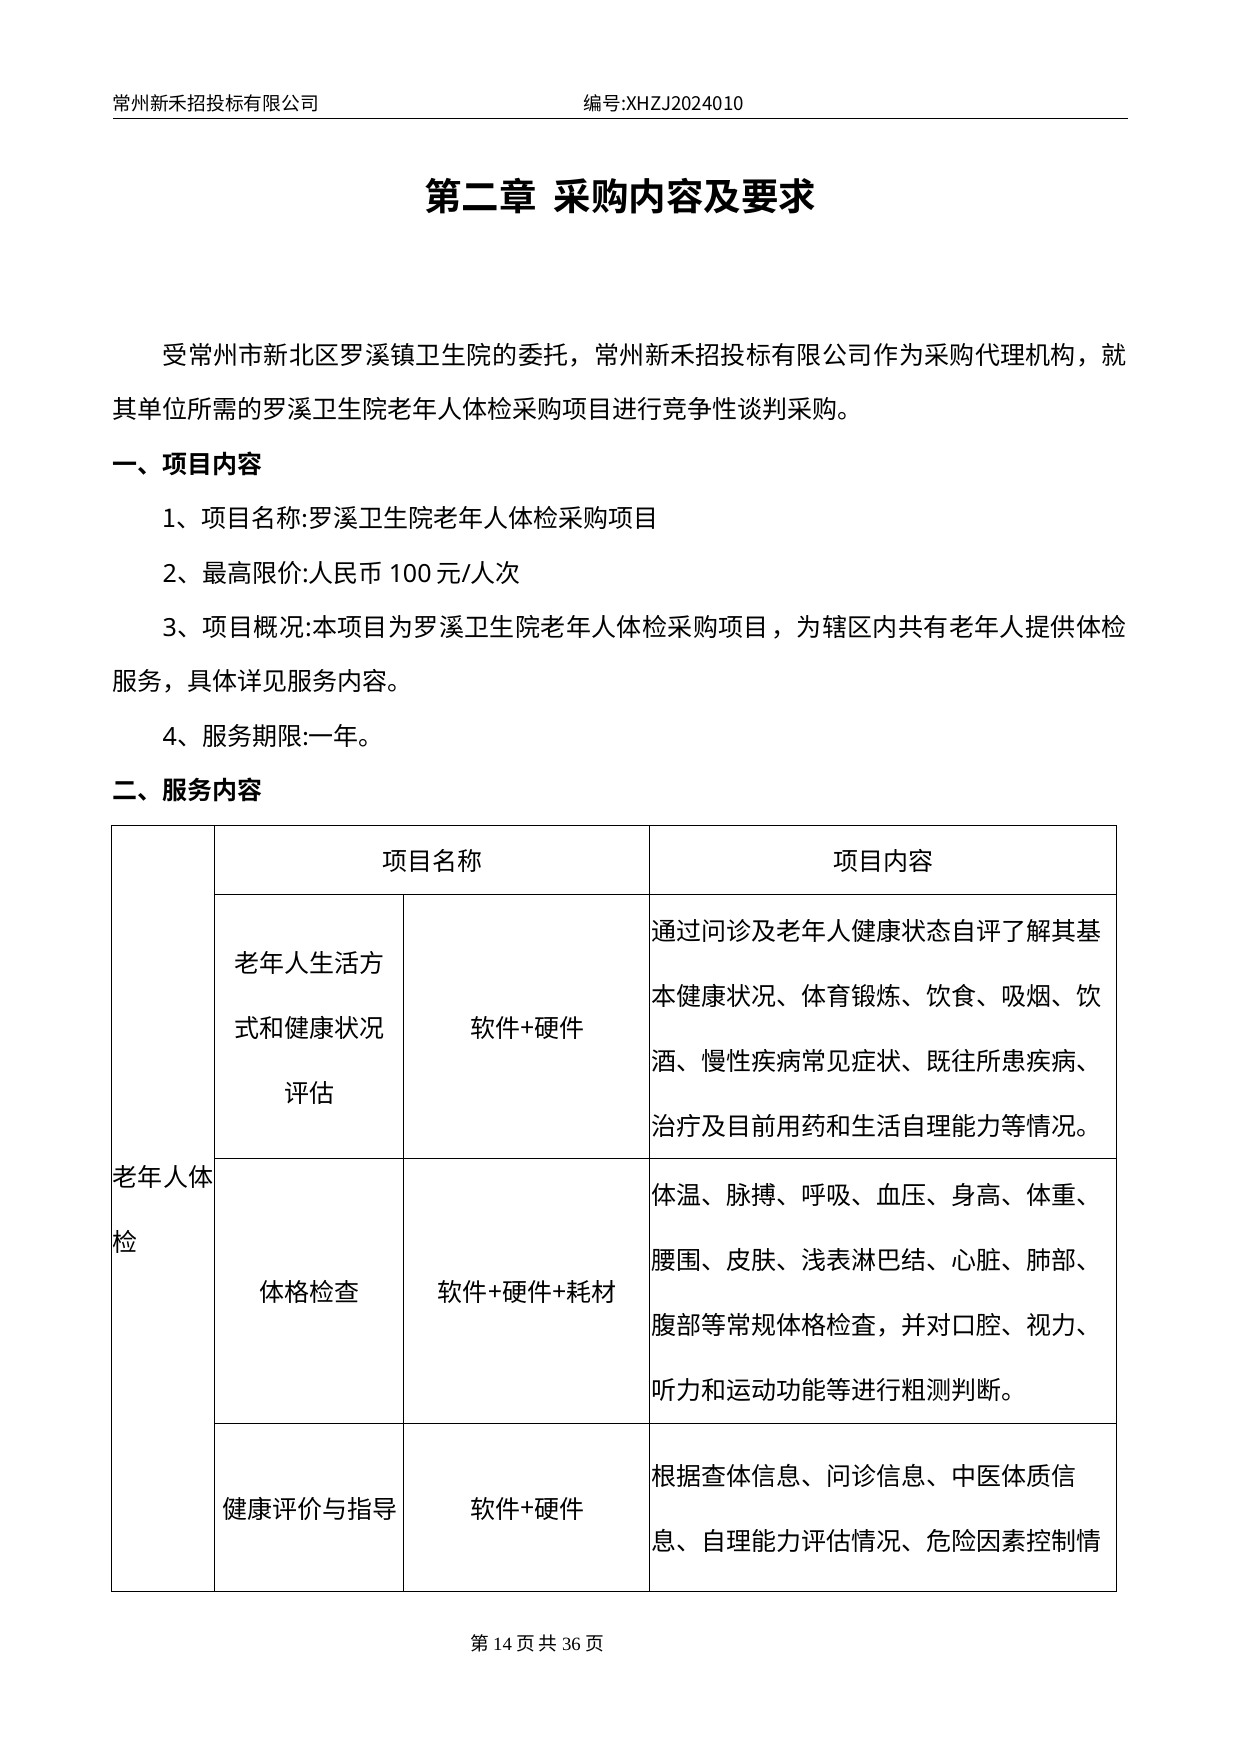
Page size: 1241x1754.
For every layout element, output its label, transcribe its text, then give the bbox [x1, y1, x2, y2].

table_cell 体格检查 [215, 1159, 403, 1422]
table_header 项目名称 [215, 826, 649, 894]
table_cell 软件+硬件 [404, 895, 649, 1158]
text 受常州市新北区罗溪镇卫生院的委托，常州新禾招投标有限公司作为采购代理机构，就其单位所需的罗溪卫生院老年人体检采购项目进行竞争性谈判采购。 [112, 336, 1128, 426]
table_cell 健康评价与指导 [215, 1424, 403, 1591]
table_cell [650, 1424, 1116, 1591]
text 一、项目内容 [112, 444, 1128, 481]
text 3、项目概况:本项目为罗溪卫生院老年人体检采购项目，为辖区内共有老年人提供体检服务，具体详见服务内容。 [112, 607, 1128, 698]
table_cell 软件+硬件+耗材 [404, 1159, 649, 1422]
text 2、最高限价:人民币100元/人次 [112, 553, 1128, 589]
text 1、项目名称:罗溪卫生院老年人体检采购项目 [112, 499, 1128, 535]
table_cell 软件+硬件 [404, 1424, 649, 1591]
table_cell 体温、脉搏、呼吸、血压、身高、体重、腰围、皮肤、浅表淋巴结、心脏、肺部、腹部等常规体格检査，并对口腔、视力、听力和运动功能等进行粗测判断。 [650, 1159, 1116, 1422]
table_header 老年人体检 [112, 826, 214, 1591]
text 二、服务内容 [112, 771, 1128, 807]
table_cell 通过问诊及老年人健康状态自评了解其基本健康状况、体育锻炼、饮食、吸烟、饮酒、慢性疾病常见症状、既往所患疾病、治疔及目前用药和生活自理能力等情况。 [650, 895, 1116, 1158]
table_cell 老年人生活方 式和健康状况 评估 [215, 895, 403, 1158]
text 4、服务期限:一年。 [112, 716, 1128, 752]
text 第二章 采购内容及要求 [112, 162, 1128, 227]
table_header 项目内容 [650, 826, 1116, 894]
